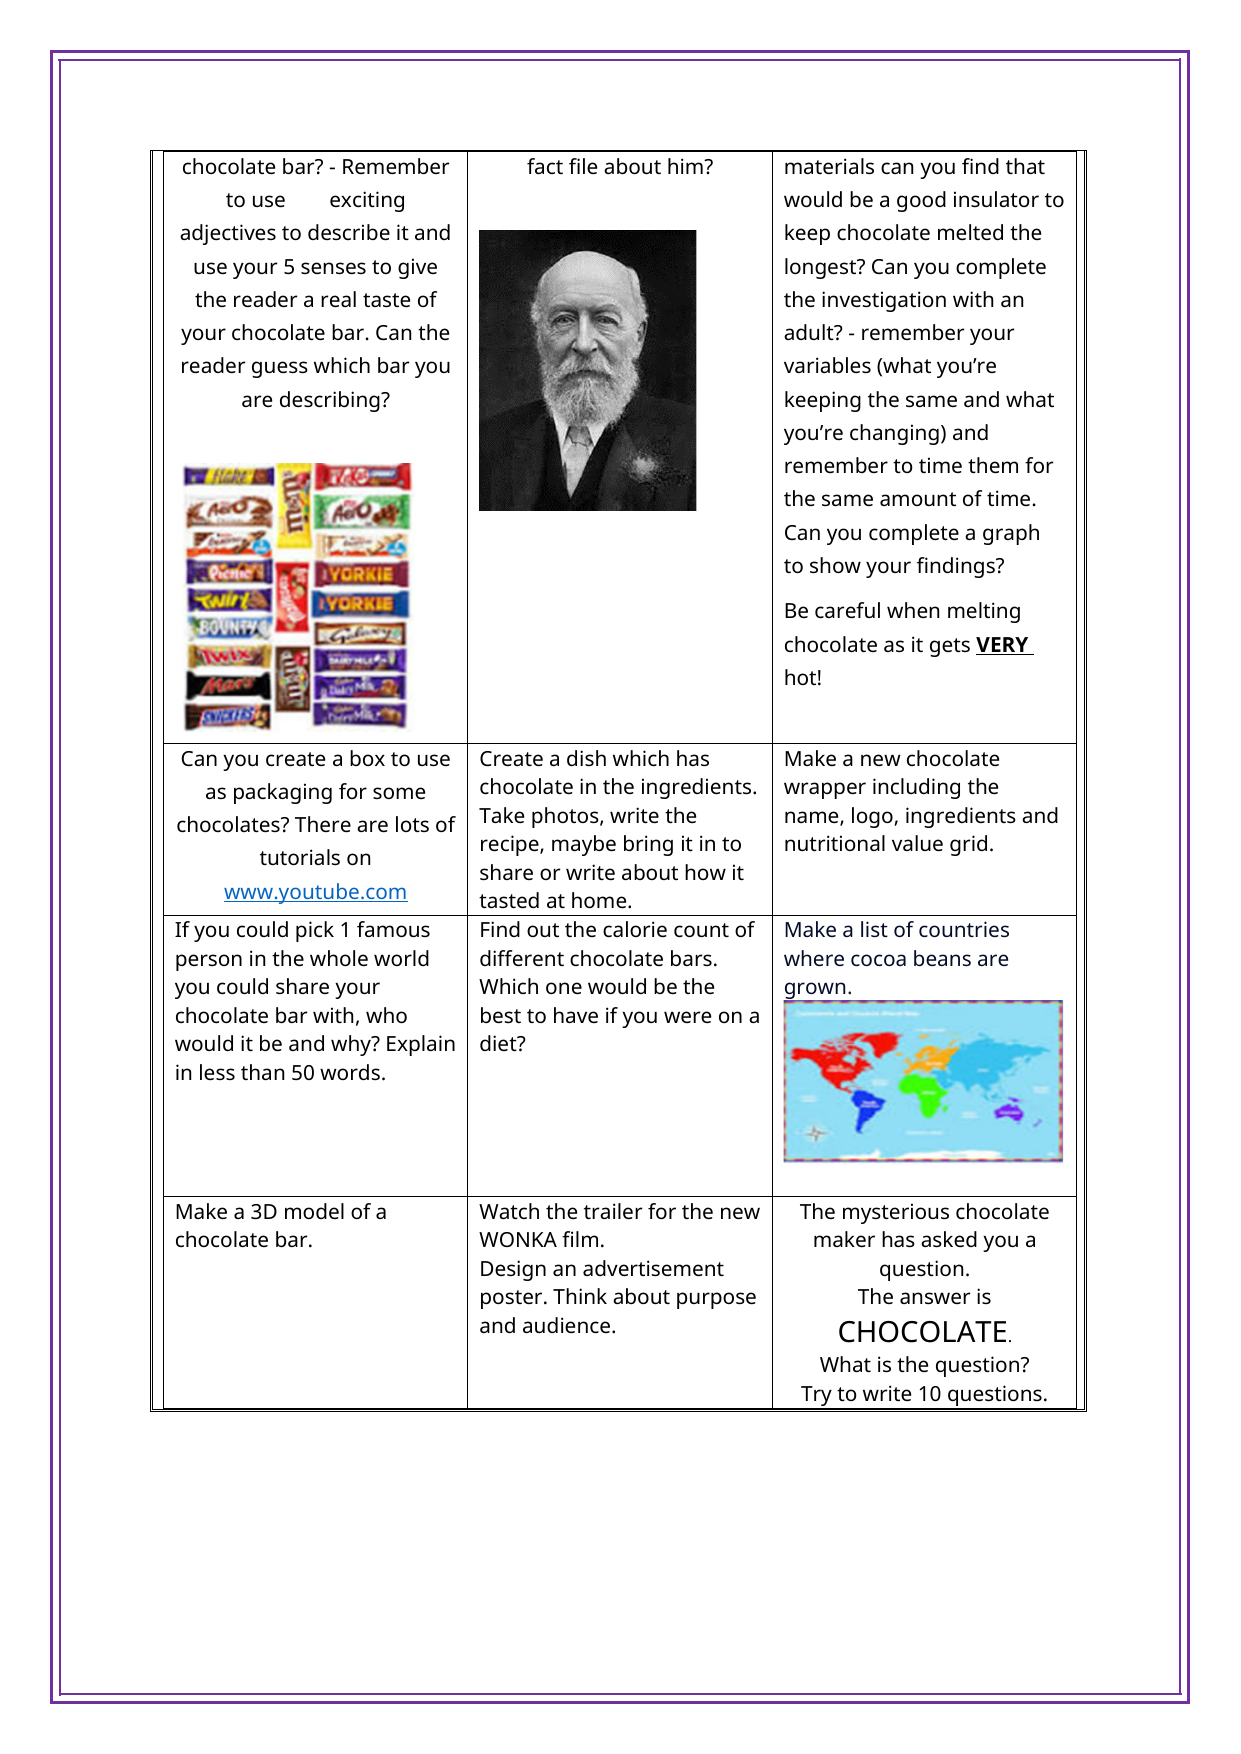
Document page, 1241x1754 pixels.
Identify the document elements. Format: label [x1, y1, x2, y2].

table_cell [773, 744, 1076, 915]
table_cell [468, 152, 772, 743]
table_cell [1077, 151, 1084, 1409]
table_cell [164, 152, 467, 743]
table_cell [164, 744, 467, 915]
table_cell [773, 1197, 1076, 1408]
table_cell [153, 151, 163, 1409]
table_cell [164, 1197, 467, 1408]
table_cell [773, 152, 1076, 743]
table_cell [468, 1197, 772, 1408]
picture [479, 230, 697, 511]
picture [783, 1000, 1064, 1165]
table_cell [773, 916, 1076, 1196]
picture [174, 463, 431, 743]
table_cell [164, 916, 467, 1196]
table_cell [468, 916, 772, 1196]
table_cell [468, 744, 772, 915]
